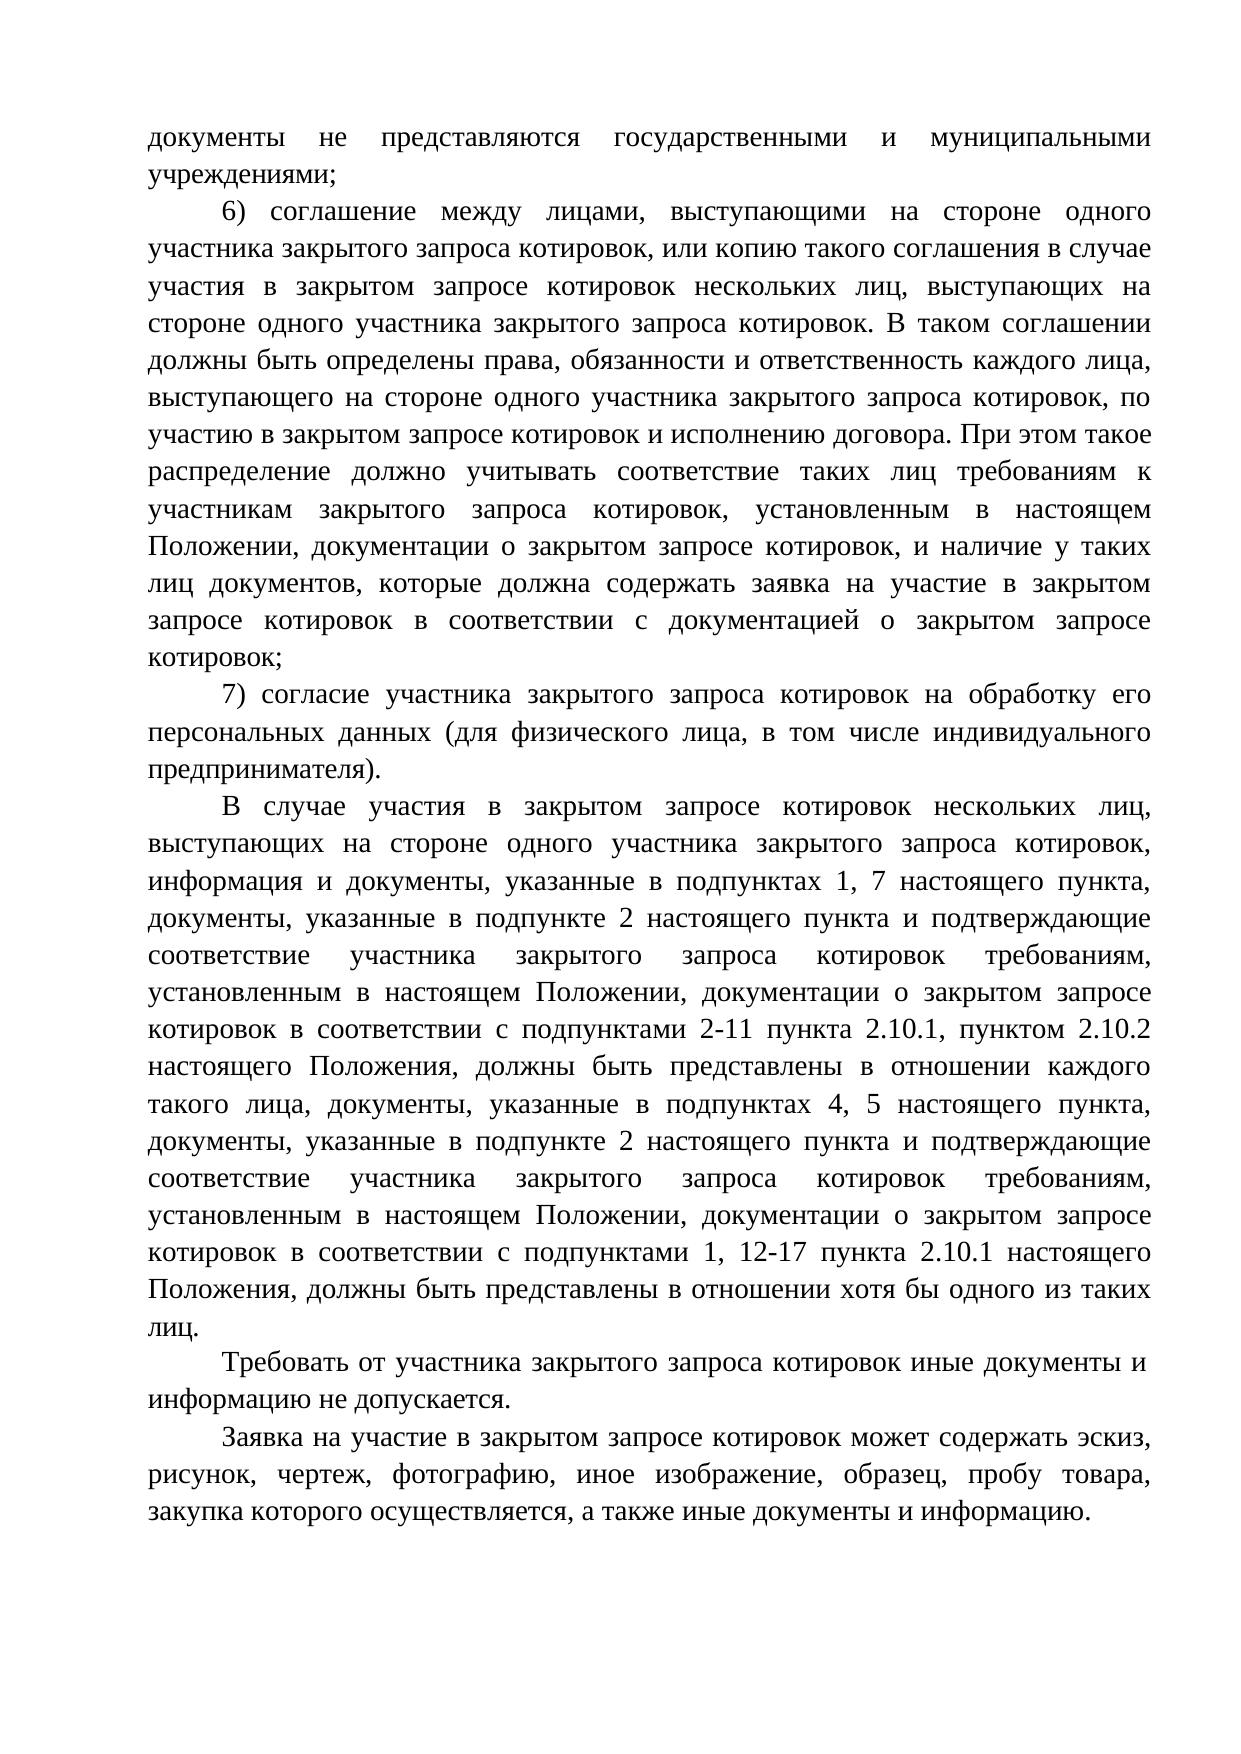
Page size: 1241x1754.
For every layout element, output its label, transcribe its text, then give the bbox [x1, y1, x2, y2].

text информацию не допускается. [148, 1382, 1166, 1415]
text Заявка на участие в закрытом запросе котировок может содержать эскиз, рисунок, чертеж, фотографию, иное изображение, образец, пробу товара, закупка которого осуществляется, а также иные документы и информацию. [148, 1419, 1152, 1527]
text документы не представляются государственными и муниципальными учреждениями; [148, 119, 1152, 189]
text Требовать от участника закрытого запроса котировок иные документы и [221, 1346, 1166, 1378]
text В случае участия в закрытом запросе котировок нескольких лиц, выступающих на стороне одного участника закрытого запроса котировок, информация и документы, указанные в подпунктах 1, 7 настоящего пункта, документы, указанные в подпункте 2 настоящего пункта и подтверждающие соответствие участника закрытого запроса котировок требованиям, установленным в настоящем Положении, документации о закрытом запросе котировок в соответствии с подпунктами 2-11 пункта 2.10.1, пунктом 2.10.2 настоящего Положения, должны быть представлены в отношении каждого такого лица, документы, указанные в подпунктах 4, 5 настоящего пункта, документы, указанные в подпункте 2 настоящего пункта и подтверждающие соответствие участника закрытого запроса котировок требованиям, установленным в настоящем Положении, документации о закрытом запросе котировок в соответствии с подпунктами 1, 12-17 пункта 2.10.1 настоящего Положения, должны быть представлены в отношении хотя бы одного из таких лиц. [148, 788, 1152, 1342]
list соглашение между лицами, выступающими на стороне одного участника закрытого запроса котировок, или копию такого соглашения в случае участия в закрытом запросе котировок нескольких лиц, выступающих на стороне одного участника закрытого запроса котировок. В таком соглашении должны быть определены права, обязанности и ответственность каждого лица, выступающего на стороне одного участника закрытого запроса котировок, по участию в закрытом запросе котировок и исполнению договора. При этом такое распределение должно учитывать соответствие таких лиц требованиям к участникам закрытого запроса котировок, установленным в настоящем Положении, документации о закрытом запросе котировок, и наличие у таких лиц документов, которые должна содержать заявка на участие в закрытом запросе котировок в соответствии с документацией о закрытом запросе котировок; [148, 193, 1152, 673]
list согласие участника закрытого запроса котировок на обработку его персональных данных (для физического лица, в том числе индивидуального предпринимателя). [148, 677, 1152, 784]
